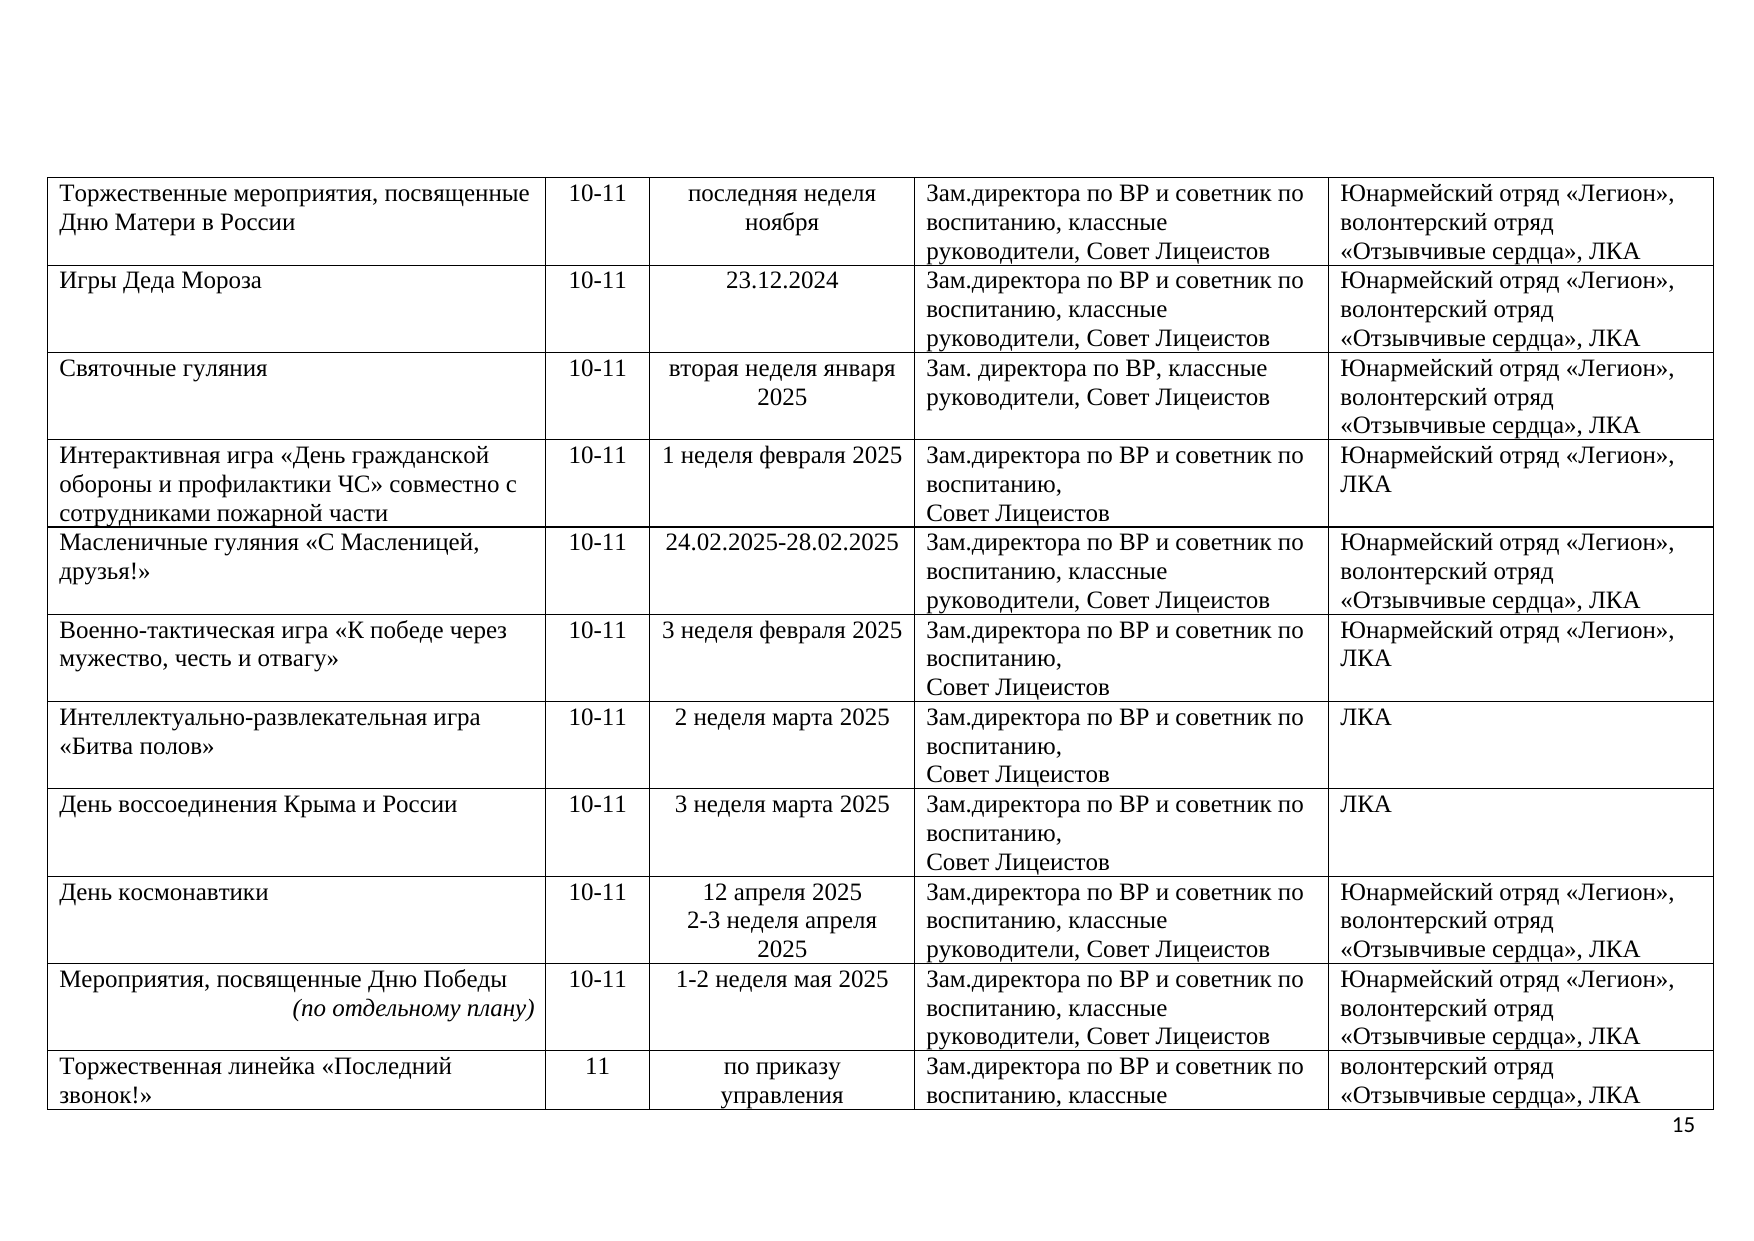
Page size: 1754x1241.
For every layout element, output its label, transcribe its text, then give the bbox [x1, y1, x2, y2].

table_cell Зам.директора по ВР и советник по воспитанию, Совет Лицеистов [915, 440, 1328, 526]
table_cell 12 апреля 2025 2-3 неделя апреля 2025 [650, 877, 914, 963]
table_cell Зам. директора по ВР, классные руководители, Совет Лицеистов [915, 353, 1328, 439]
table_cell Юнармейский отряд «Легион», ЛКА [1329, 615, 1713, 701]
table_cell День воссоединения Крыма и России [48, 789, 545, 876]
table_cell 3 неделя февраля 2025 [650, 615, 914, 701]
table_cell 10-11 [546, 266, 649, 352]
table_cell 10-11 [546, 877, 649, 963]
table_cell 10-11 [546, 178, 649, 264]
table_cell ЛКА [1329, 789, 1713, 876]
table_cell Юнармейский отряд «Легион», волонтерский отряд «Отзывчивые сердца», ЛКА [1329, 877, 1713, 963]
table_cell Зам.директора по ВР и советник по воспитанию, Совет Лицеистов [915, 615, 1328, 701]
table_cell Юнармейский отряд «Легион», волонтерский отряд «Отзывчивые сердца», ЛКА [1329, 528, 1713, 614]
table_cell 10-11 [546, 353, 649, 439]
table_cell Юнармейский отряд «Легион», волонтерский отряд «Отзывчивые сердца», ЛКА [1329, 353, 1713, 439]
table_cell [1329, 178, 1713, 264]
table_cell Торжественные мероприятия, посвященные Дню Матери в России [48, 178, 545, 264]
table_cell 3 неделя марта 2025 [650, 789, 914, 876]
table_cell Зам.директора по ВР и советник по воспитанию, классные руководители, Совет Лицеистов [915, 528, 1328, 614]
table_cell Юнармейский отряд «Легион», волонтерский отряд «Отзывчивые сердца», ЛКА [1329, 964, 1713, 1050]
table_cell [1329, 1051, 1713, 1109]
table_cell Мероприятия, посвященные Дню Победы (по отдельному плану) [48, 964, 545, 1050]
table_cell Юнармейский отряд «Легион», ЛКА [1329, 440, 1713, 526]
table_cell 1 неделя февраля 2025 [650, 440, 914, 526]
table_cell 10-11 [546, 789, 649, 876]
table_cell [48, 1051, 545, 1109]
table_cell 10-11 [546, 528, 649, 614]
table_cell 10-11 [546, 702, 649, 788]
table_cell Зам.директора по ВР и советник по воспитанию, Совет Лицеистов [915, 789, 1328, 876]
table_cell Зам.директора по ВР и советник по воспитанию, классные руководители, Совет Лицеистов [915, 178, 1328, 264]
table_cell 10-11 [546, 440, 649, 526]
table_cell Военно-тактическая игра «К победе через мужество, честь и отвагу» [48, 615, 545, 701]
table_cell Святочные гуляния [48, 353, 545, 439]
table_cell День космонавтики [48, 877, 545, 963]
table_cell Юнармейский отряд «Легион», волонтерский отряд «Отзывчивые сердца», ЛКА [1329, 266, 1713, 352]
table_cell ЛКА [1329, 702, 1713, 788]
table_cell Масленичные гуляния «С Масленицей, друзья!» [48, 528, 545, 614]
table_cell 10-11 [546, 964, 649, 1050]
table_cell последняя неделя ноября [650, 178, 914, 264]
table_cell Зам.директора по ВР и советник по воспитанию, классные руководители, Совет Лицеистов [915, 266, 1328, 352]
table_cell Зам.директора по ВР и советник по воспитанию, Совет Лицеистов [915, 702, 1328, 788]
table_cell Интеллектуально-развлекательная игра «Битва полов» [48, 702, 545, 788]
table_cell 11 [546, 1051, 649, 1109]
table_cell 2 неделя марта 2025 [650, 702, 914, 788]
table_cell Зам.директора по ВР и советник по воспитанию, классные руководители, Совет Лицеистов [915, 964, 1328, 1050]
table_cell 23.12.2024 [650, 266, 914, 352]
table_cell Зам.директора по ВР и советник по воспитанию, классные руководители, Совет Лицеистов [915, 877, 1328, 963]
table_cell Игры Деда Мороза [48, 266, 545, 352]
table_cell вторая неделя января 2025 [650, 353, 914, 439]
table_cell 1-2 неделя мая 2025 [650, 964, 914, 1050]
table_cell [650, 1051, 914, 1109]
table_cell 24.02.2025-28.02.2025 [650, 528, 914, 614]
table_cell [915, 1051, 1328, 1109]
table_cell Интерактивная игра «День гражданской обороны и профилактики ЧС» совместно с сотрудниками пожарной части [48, 440, 545, 526]
table_cell 10-11 [546, 615, 649, 701]
